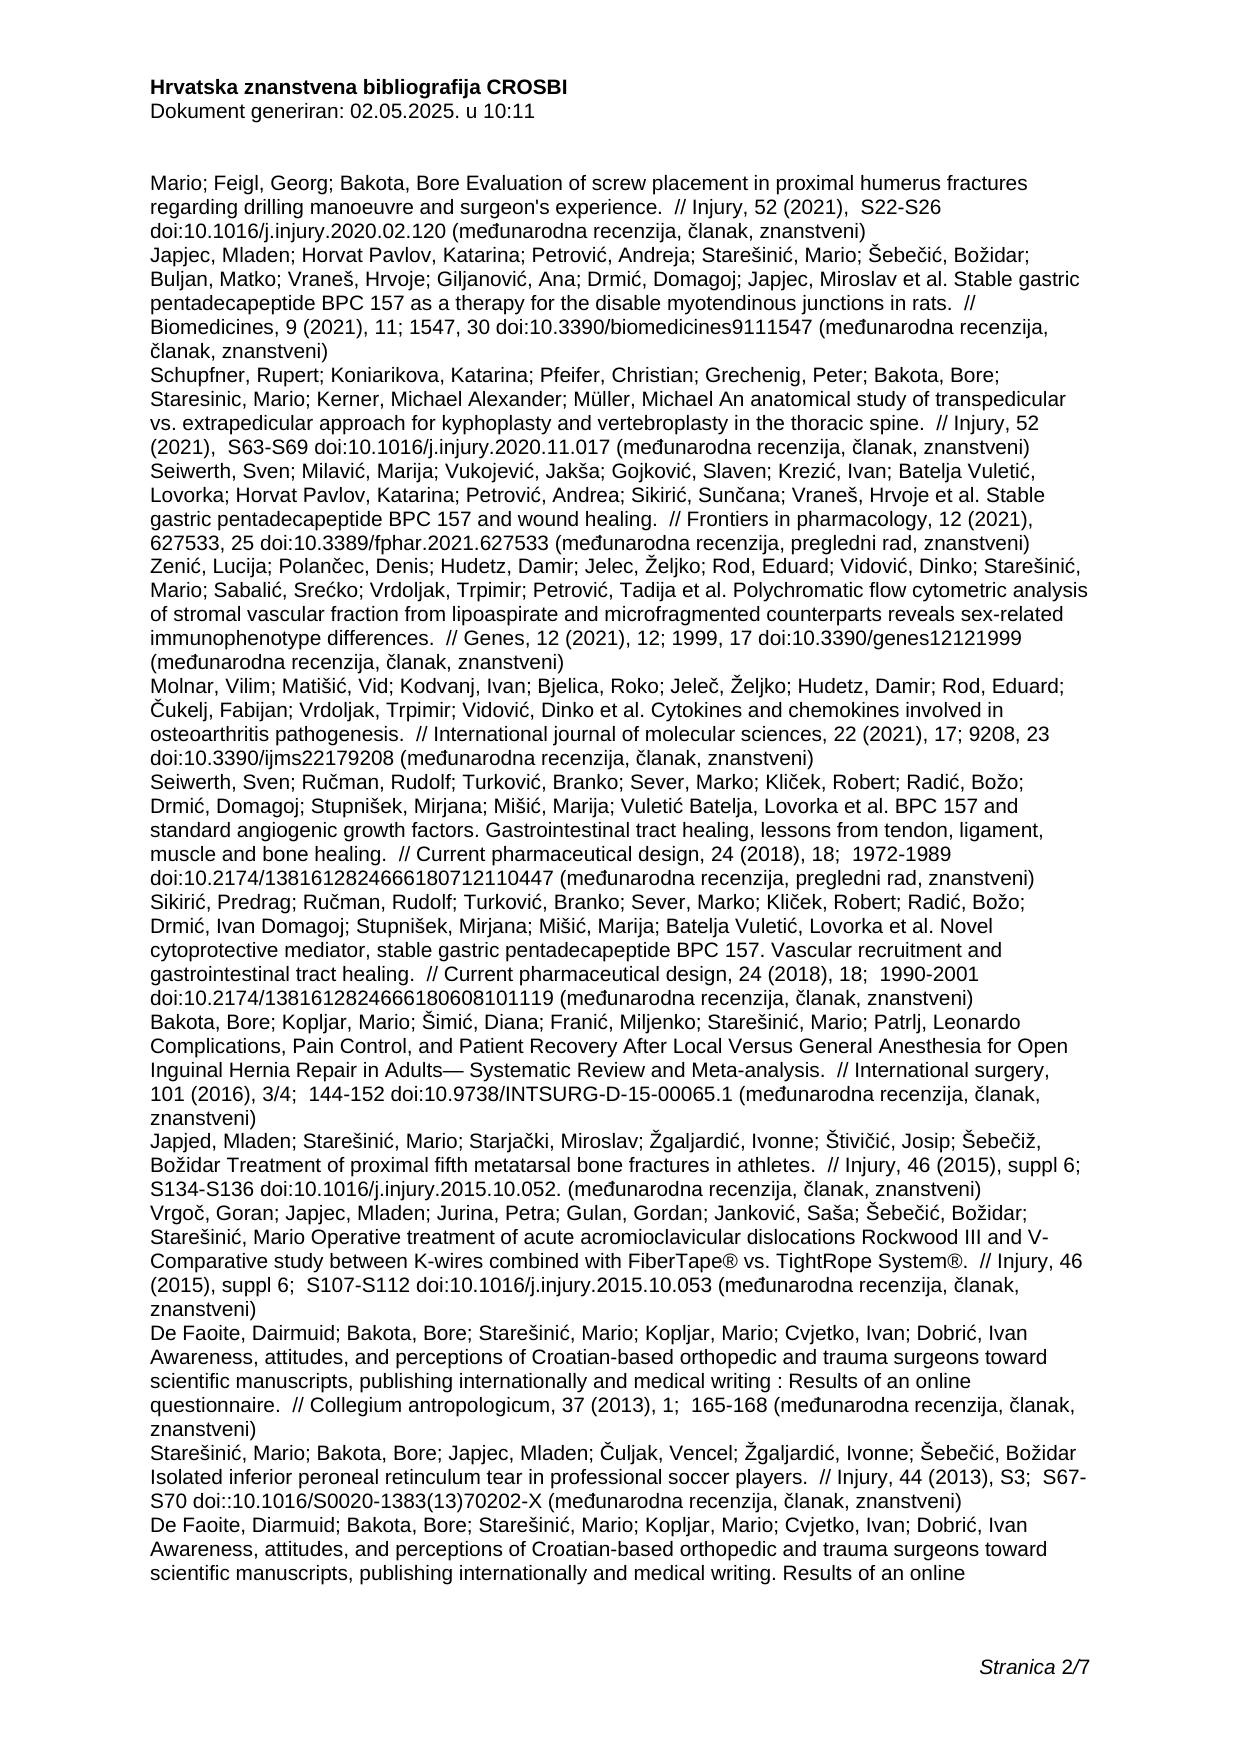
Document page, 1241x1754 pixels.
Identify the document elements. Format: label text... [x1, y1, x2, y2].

text Vrgoč, Goran; Japjec, Mladen; Jurina, Petra; Gulan, Gordan; Janković, Saša; Šebečić, Božidar; Starešinić, Mario [150, 1201, 1090, 1321]
text Seiwerth, Sven; Milavić, Marija; Vukojević, Jakša; Gojković, Slaven; Krezić, Ivan; Batelja Vuletić, Lovorka; Horvat Pavlov, Katarina; Petrović, Andrea; Sikirić, Sunčana; Vraneš, Hrvoje et al. [150, 458, 1090, 554]
text Starešinić, Mario; Bakota, Bore; Japjec, Mladen; Čuljak, Vencel; Žgaljardić, Ivonne; Šebečić, Božidar [150, 1441, 1090, 1513]
text De Faoite, Dairmuid; Bakota, Bore; Starešinić, Mario; Kopljar, Mario; Cvjetko, Ivan; Dobrić, Ivan [150, 1321, 1090, 1441]
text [150, 1513, 1090, 1584]
text Japjed, Mladen; Starešinić, Mario; Starjački, Miroslav; Žgaljardić, Ivonne; Štivičić, Josip; Šebečiž, Božidar [150, 1129, 1090, 1201]
text Molnar, Vilim; Matišić, Vid; Kodvanj, Ivan; Bjelica, Roko; Jeleč, Željko; Hudetz, Damir; Rod, Eduard; Čukelj, Fabijan; Vrdoljak, Trpimir; Vidović, Dinko et al. [150, 674, 1090, 770]
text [150, 171, 1090, 243]
text Seiwerth, Sven; Ručman, Rudolf; Turković, Branko; Sever, Marko; Kliček, Robert; Radić, Božo; Drmić, Domagoj; Stupnišek, Mirjana; Mišić, Marija; Vuletić Batelja, Lovorka et al. [150, 770, 1090, 890]
text Japjec, Mladen; Horvat Pavlov, Katarina; Petrović, Andreja; Starešinić, Mario; Šebečić, Božidar; Buljan, Matko; Vraneš, Hrvoje; Giljanović, Ana; Drmić, Domagoj; Japjec, Miroslav et al. [150, 243, 1090, 363]
text Schupfner, Rupert; Koniarikova, Katarina; Pfeifer, Christian; Grechenig, Peter; Bakota, Bore; Staresinic, Mario; Kerner, Michael Alexander; Müller, Michael [150, 363, 1090, 458]
text Bakota, Bore; Kopljar, Mario; Šimić, Diana; Franić, Miljenko; Starešinić, Mario; Patrlj, Leonardo [150, 1009, 1090, 1129]
text Zenić, Lucija; Polančec, Denis; Hudetz, Damir; Jelec, Željko; Rod, Eduard; Vidović, Dinko; Starešinić, Mario; Sabalić, Srećko; Vrdoljak, Trpimir; Petrović, Tadija et al. [150, 554, 1090, 674]
text Sikirić, Predrag; Ručman, Rudolf; Turković, Branko; Sever, Marko; Kliček, Robert; Radić, Božo; Drmić, Ivan Domagoj; Stupnišek, Mirjana; Mišić, Marija; Batelja Vuletić, Lovorka et al. [150, 890, 1090, 1009]
